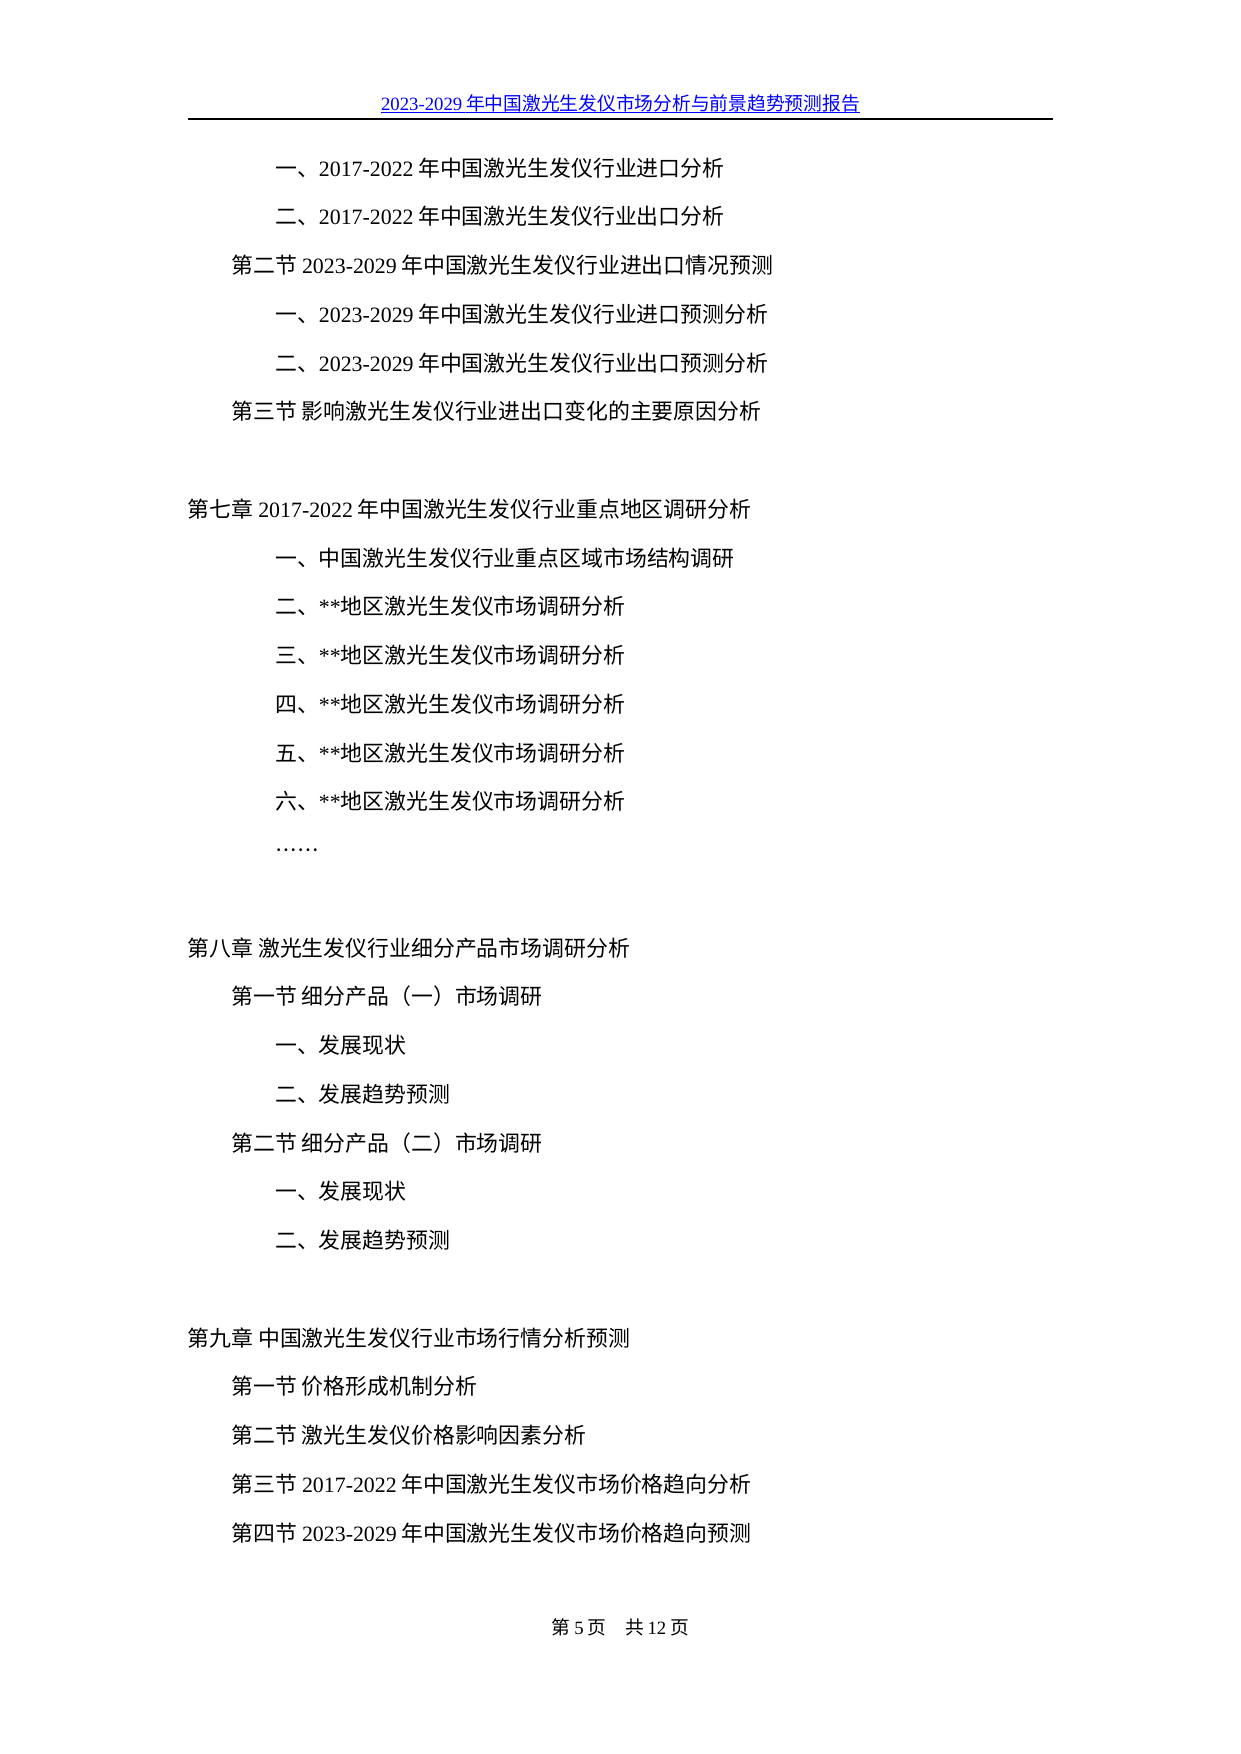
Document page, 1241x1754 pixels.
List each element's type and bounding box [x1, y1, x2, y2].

text [187, 150, 1053, 1548]
